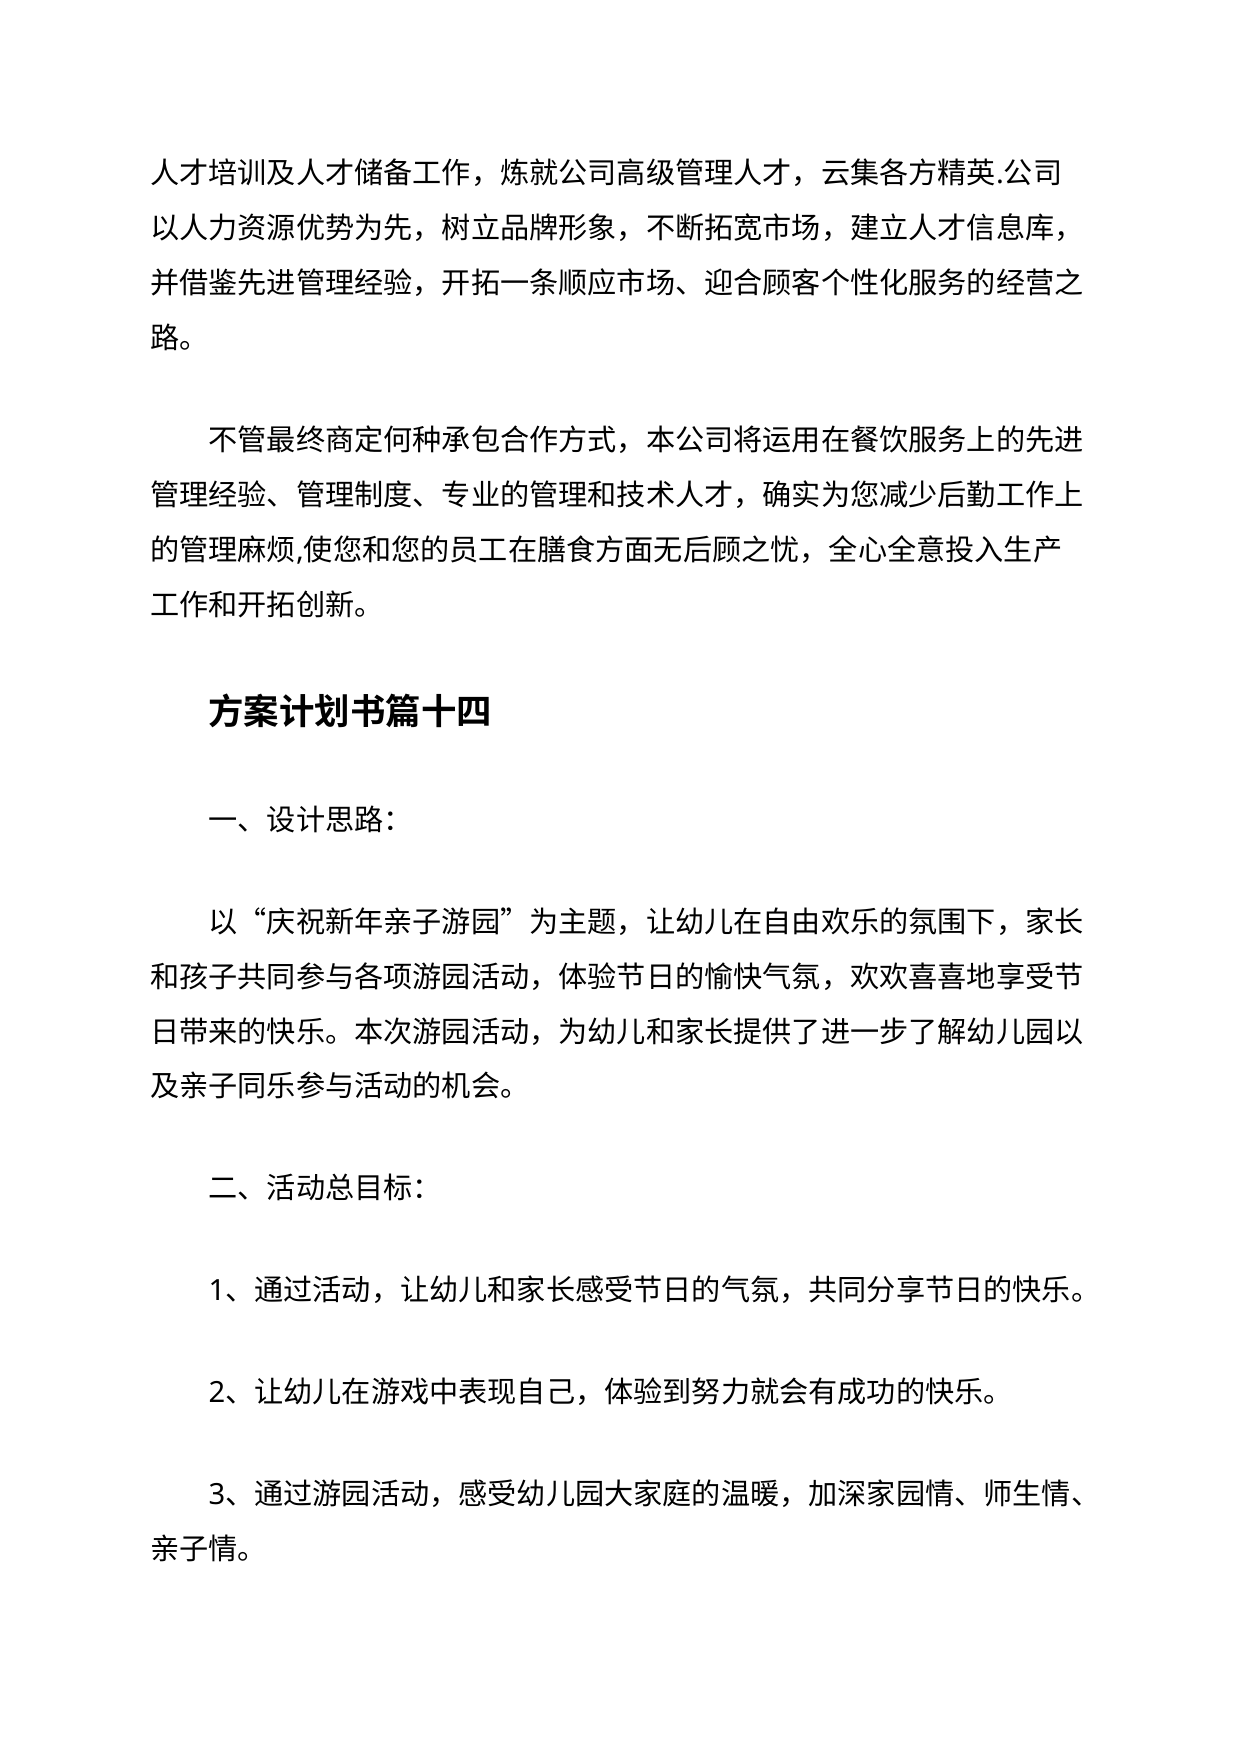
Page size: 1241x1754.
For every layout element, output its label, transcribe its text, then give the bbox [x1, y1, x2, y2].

text 一、设计思路： [150, 797, 1090, 839]
text 1、通过活动，让幼儿和家长感受节日的气氛，共同分享节日的快乐。 [150, 1267, 1090, 1309]
text 二、活动总目标： [150, 1165, 1090, 1207]
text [150, 150, 1090, 357]
text 3、通过游园活动，感受幼儿园大家庭的温暖，加深家园情、师生情、亲子情。 [150, 1471, 1090, 1568]
text 以“庆祝新年亲子游园”为主题，让幼儿在自由欢乐的氛围下，家长和孩子共同参与各项游园活动，体验节日的愉快气氛，欢欢喜喜地享受节日带来的快乐。本次游园活动，为幼儿和家长提供了进一步了解幼儿园以及亲子同乐参与活动的机会。 [150, 898, 1090, 1105]
text 不管最终商定何种承包合作方式，本公司将运用在餐饮服务上的先进管理经验、管理制度、专业的管理和技术人才，确实为您减少后勤工作上的管理麻烦,使您和您的员工在膳食方面无后顾之忧，全心全意投入生产工作和开拓创新。 [150, 417, 1090, 624]
text 方案计划书篇十四 [150, 683, 1090, 734]
text 2、让幼儿在游戏中表现自己，体验到努力就会有成功的快乐。 [150, 1368, 1090, 1411]
